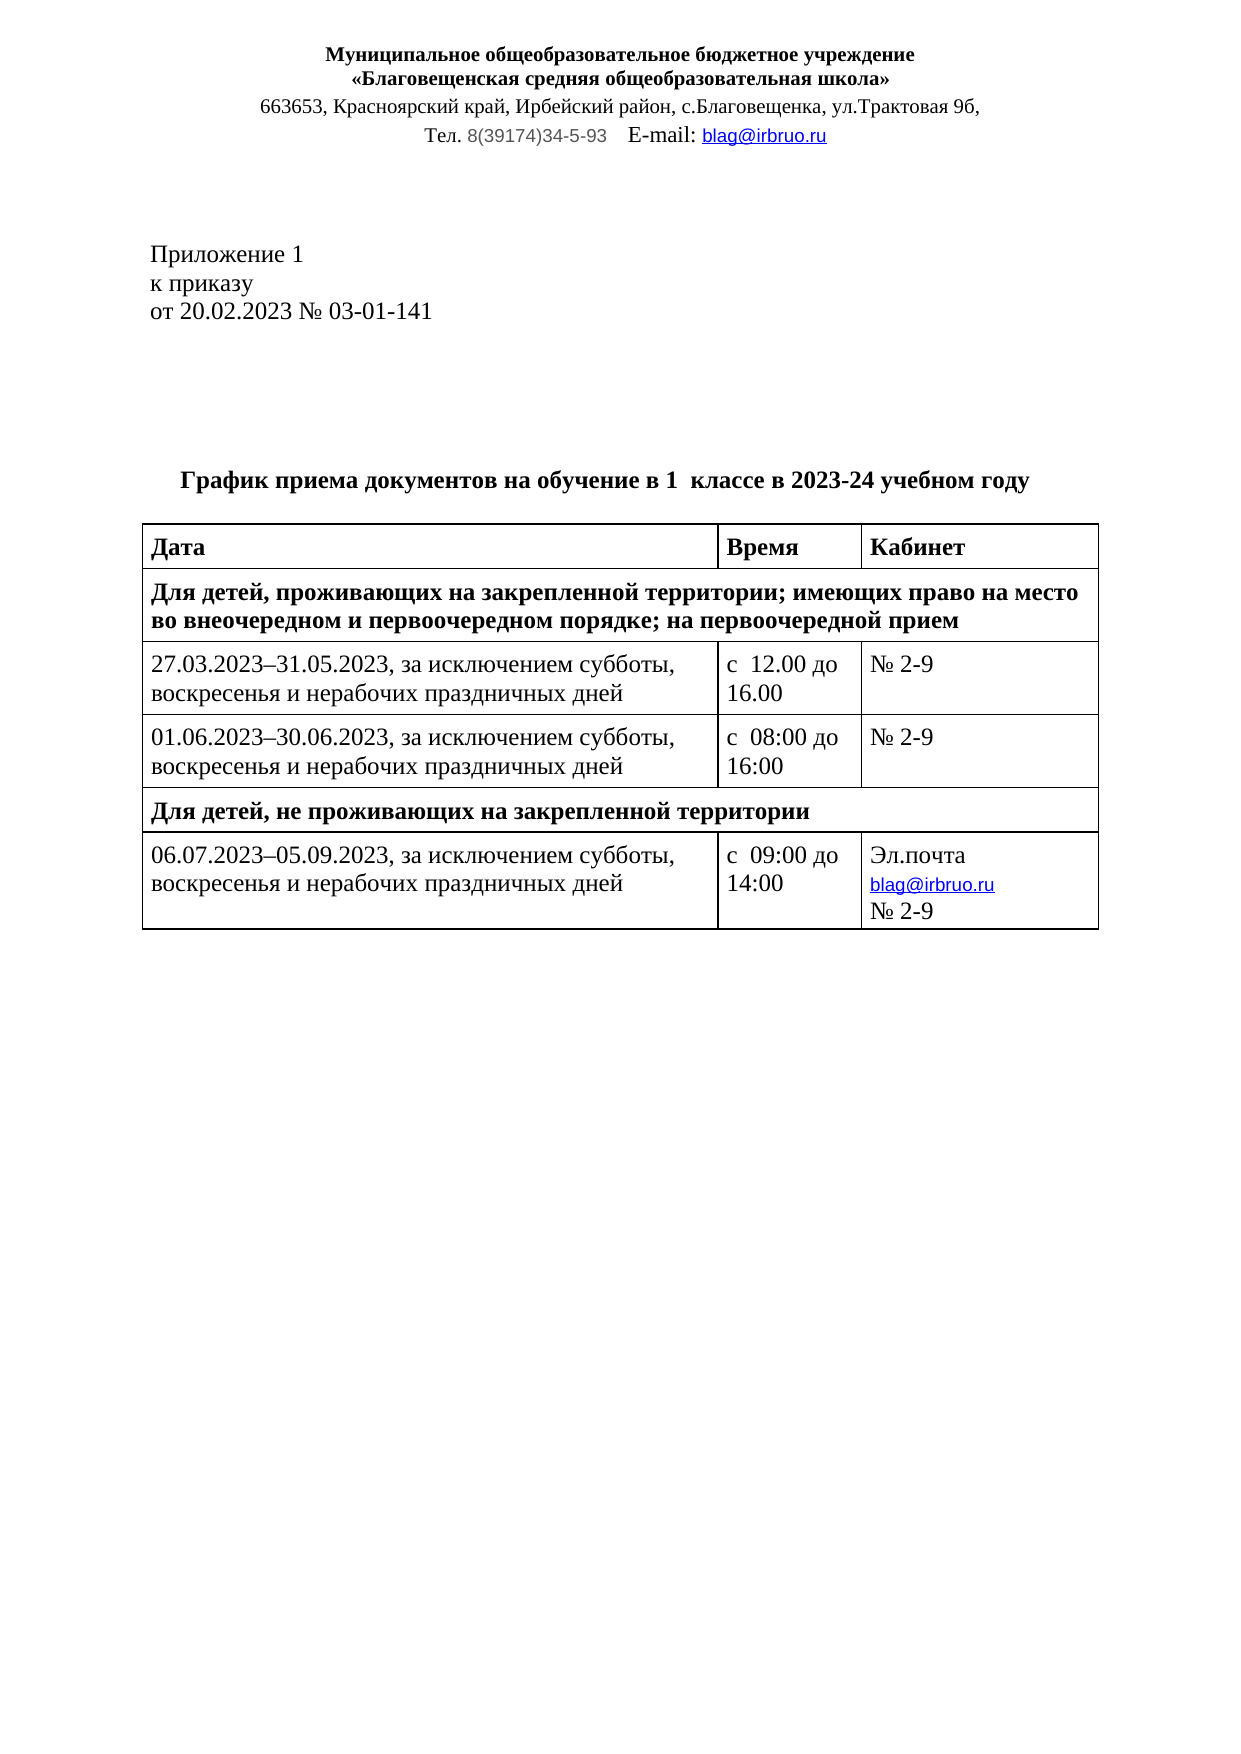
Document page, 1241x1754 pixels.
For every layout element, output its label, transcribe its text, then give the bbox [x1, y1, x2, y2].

text 663653, Красноярский край, Ирбейский район, с.Благовещенка, ул.Трактовая 9б, [129, 90, 1111, 118]
table_header Дата [143, 525, 717, 568]
table_header Кабинет [862, 525, 1098, 568]
table_cell 06.07.2023–05.09.2023, за исключением субботы, воскресенья и нерабочих праздничных дней [143, 833, 717, 928]
table_cell с 09:00 до 14:00 [719, 833, 861, 928]
table_cell Для детей, проживающих на закрепленной территории; имеющих право на место во внеочередном и первоочередном порядке; на первоочередной прием [143, 569, 1098, 641]
text Тел. 8(39174)34-5-93 E-mail: blag@irbruo.ru [129, 118, 1111, 147]
table_cell с 08:00 до 16:00 [719, 715, 861, 787]
text Приложение 1 к приказу [150, 239, 306, 296]
text Муниципальное общеобразовательное бюджетное учреждение [324, 42, 916, 66]
table_cell № 2-9 [862, 642, 1098, 714]
table_cell Эл.почта blag@irbruo.ru № 2-9 [862, 833, 1098, 928]
table_header Время [719, 525, 861, 568]
table_cell 27.03.2023–31.05.2023, за исключением субботы, воскресенья и нерабочих праздничных дней [143, 642, 717, 714]
text «Благовещенская средняя общеобразовательная школа» [324, 66, 917, 90]
table_cell Для детей, не проживающих на закрепленной территории [143, 788, 1098, 831]
title График приема документов на обучение в 1 классе в 2023-24 учебном году [180, 465, 1111, 494]
text от 20.02.2023 № 03-01-141 [150, 296, 1111, 325]
table_cell № 2-9 [862, 715, 1098, 787]
table_cell 01.06.2023–30.06.2023, за исключением субботы, воскресенья и нерабочих праздничных дней [143, 715, 717, 787]
table_cell с 12.00 до 16.00 [719, 642, 861, 714]
